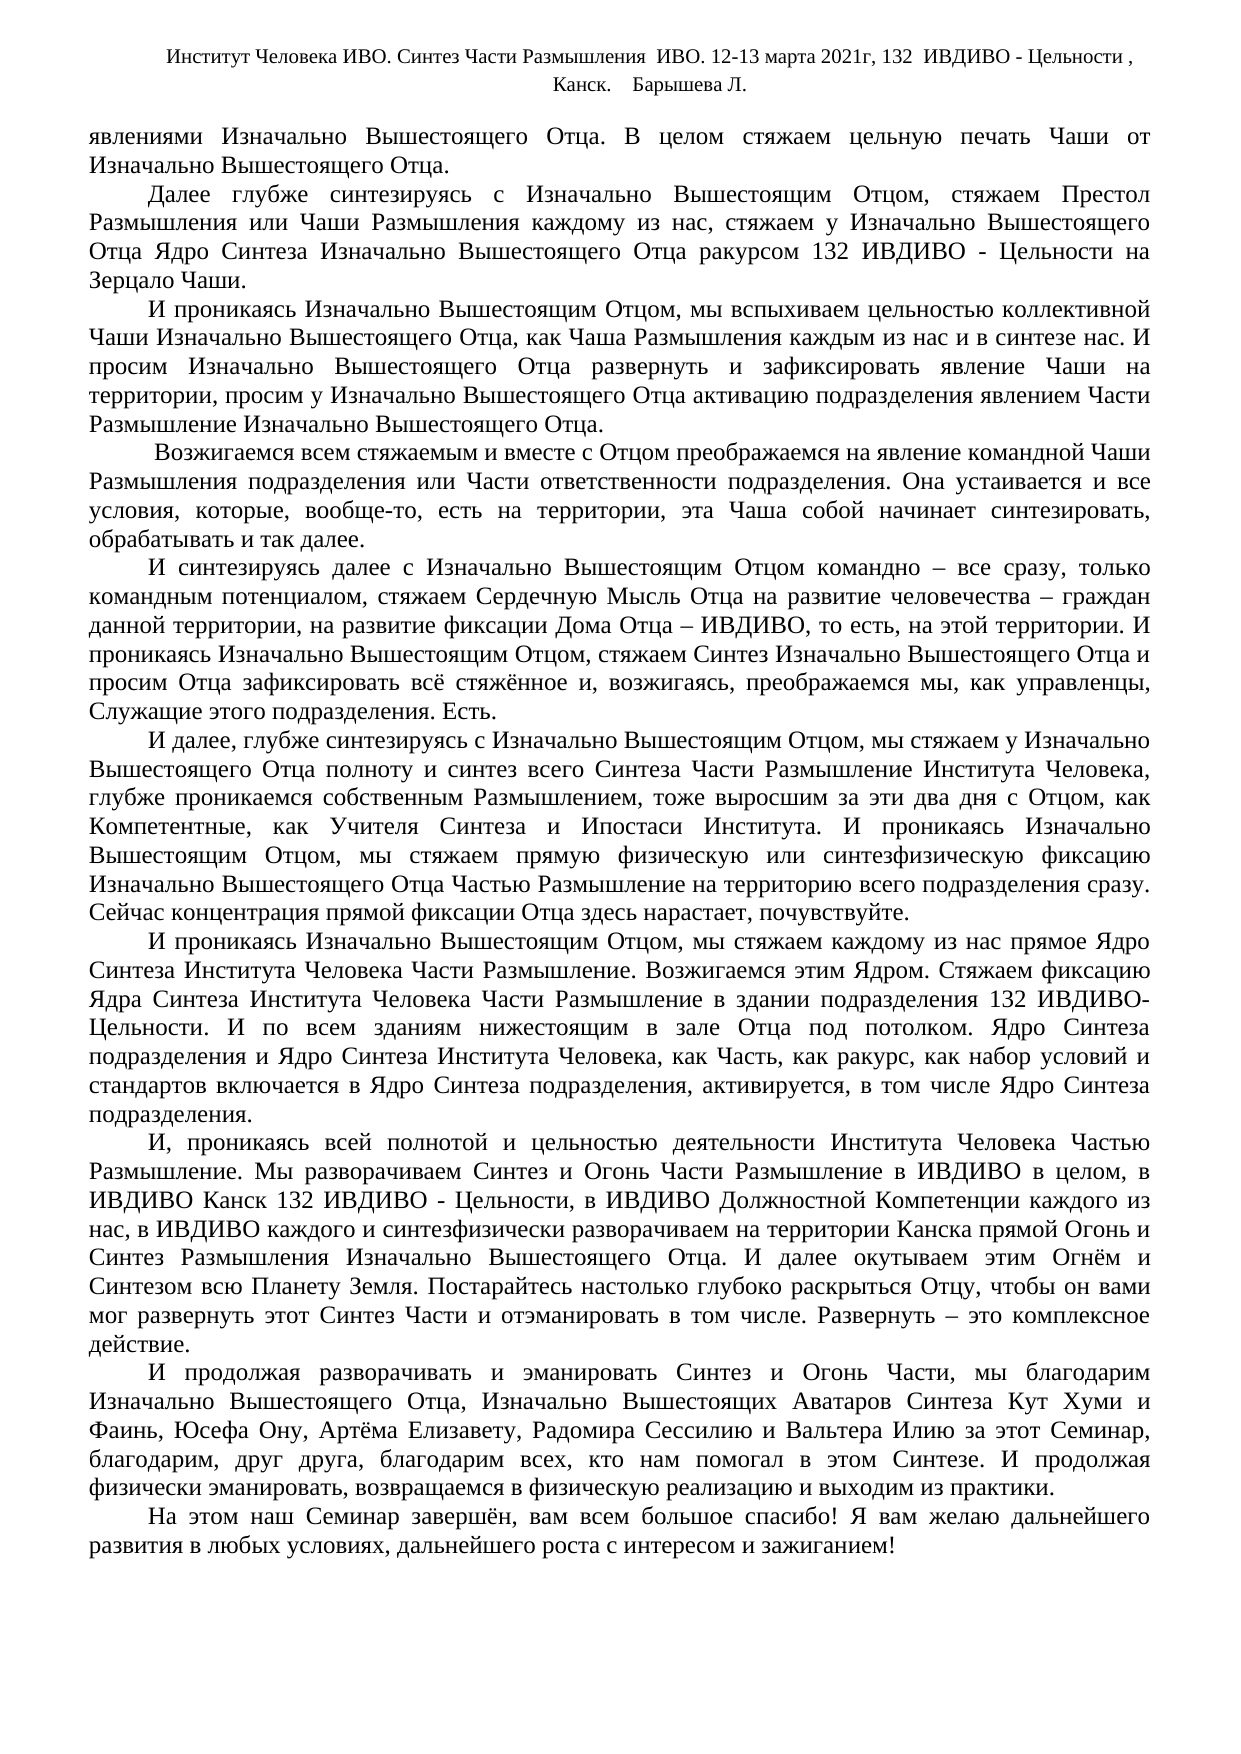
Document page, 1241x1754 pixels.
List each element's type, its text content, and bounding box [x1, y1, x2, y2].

text И далее, глубже синтезируясь с Изначально Вышестоящим Отцом, мы стяжаем у Изначально Вышестоящего Отца полноту и синтез всего Синтеза Части Размышление Института Человека, глубже проникаемся собственным Размышлением, тоже выросшим за эти два дня с Отцом, как Компетентные, как Учителя Синтеза и Ипостаси Института. И проникаясь Изначально Вышестоящим Отцом, мы стяжаем прямую физическую или синтезфизическую фиксацию Изначально Вышестоящего Отца Частью Размышление на территорию всего подразделения сразу. Сейчас концентрация прямой фиксации Отца здесь нарастает, почувствуйте. [89, 725, 1152, 926]
text Возжигаемся всем стяжаемым и вместе с Отцом преображаемся на явление командной Чаши Размышления подразделения или Части ответственности подразделения. Она устаивается и все условия, которые, вообще-то, есть на территории, эта Чаша собой начинает синтезировать, обрабатывать и так далее. [89, 437, 1152, 552]
text И проникаясь Изначально Вышестоящим Отцом, мы вспыхиваем цельностью коллективной Чаши Изначально Вышестоящего Отца, как Чаша Размышления каждым из нас и в синтезе нас. И просим Изначально Вышестоящего Отца развернуть и зафиксировать явление Чаши на территории, просим у Изначально Вышестоящего Отца активацию подразделения явлением Части Размышление Изначально Вышестоящего Отца. [89, 294, 1152, 437]
text И, проникаясь всей полнотой и цельностью деятельности Института Человека Частью Размышление. Мы разворачиваем Синтез и Огонь Части Размышление в ИВДИВО в целом, в ИВДИВО Канск 132 ИВДИВО - Цельности, в ИВДИВО Должностной Компетенции каждого из нас, в ИВДИВО каждого и синтезфизически разворачиваем на территории Канска прямой Огонь и Синтез Размышления Изначально Вышестоящего Отца. И далее окутываем этим Огнём и Синтезом всю Планету Земля. Постарайтесь настолько глубоко раскрыться Отцу, чтобы он вами мог развернуть этот Синтез Части и отэманировать в том числе. Развернуть – это комплексное действие. [89, 1127, 1152, 1357]
text И проникаясь Изначально Вышестоящим Отцом, мы стяжаем каждому из нас прямое Ядро Синтеза Института Человека Части Размышление. Возжигаемся этим Ядром. Стяжаем фиксацию Ядра Синтеза Института Человека Части Размышление в здании подразделения 132 ИВДИВО-Цельности. И по всем зданиям нижестоящим в зале Отца под потолком. Ядро Синтеза подразделения и Ядро Синтеза Института Человека, как Часть, как ракурс, как набор условий и стандартов включается в Ядро Синтеза подразделения, активируется, в том числе Ядро Синтеза подразделения. [89, 926, 1152, 1127]
text И синтезируясь далее с Изначально Вышестоящим Отцом командно – все сразу, только командным потенциалом, стяжаем Сердечную Мысль Отца на развитие человечества – граждан данной территории, на развитие фиксации Дома Отца – ИВДИВО, то есть, на этой территории. И проникаясь Изначально Вышестоящим Отцом, стяжаем Синтез Изначально Вышестоящего Отца и просим Отца зафиксировать всё стяжённое и, возжигаясь, преображаемся мы, как управленцы, Служащие этого подразделения. Есть. [89, 552, 1152, 725]
text И продолжая разворачивать и эманировать Синтез и Огонь Части, мы благодарим Изначально Вышестоящего Отца, Изначально Вышестоящих Аватаров Синтеза Кут Хуми и Фаинь, Юсефа Ону, Артёма Елизавету, Радомира Сессилию и Вальтера Илию за этот Семинар, благодарим, друг друга, благодарим всех, кто нам помогал в этом Синтезе. И продолжая физически эманировать, возвращаемся в физическую реализацию и выходим из практики. [89, 1357, 1152, 1501]
text На этом наш Семинар завершён, вам всем большое спасибо! Я вам желаю дальнейшего развития в любых условиях, дальнейшего роста с интересом и зажиганием! [89, 1501, 1152, 1559]
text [89, 121, 1152, 179]
text Далее глубже синтезируясь с Изначально Вышестоящим Отцом, стяжаем Престол Размышления или Чаши Размышления каждому из нас, стяжаем у Изначально Вышестоящего Отца Ядро Синтеза Изначально Вышестоящего Отца ракурсом 132 ИВДИВО - Цельности на Зерцало Чаши. [89, 179, 1152, 294]
